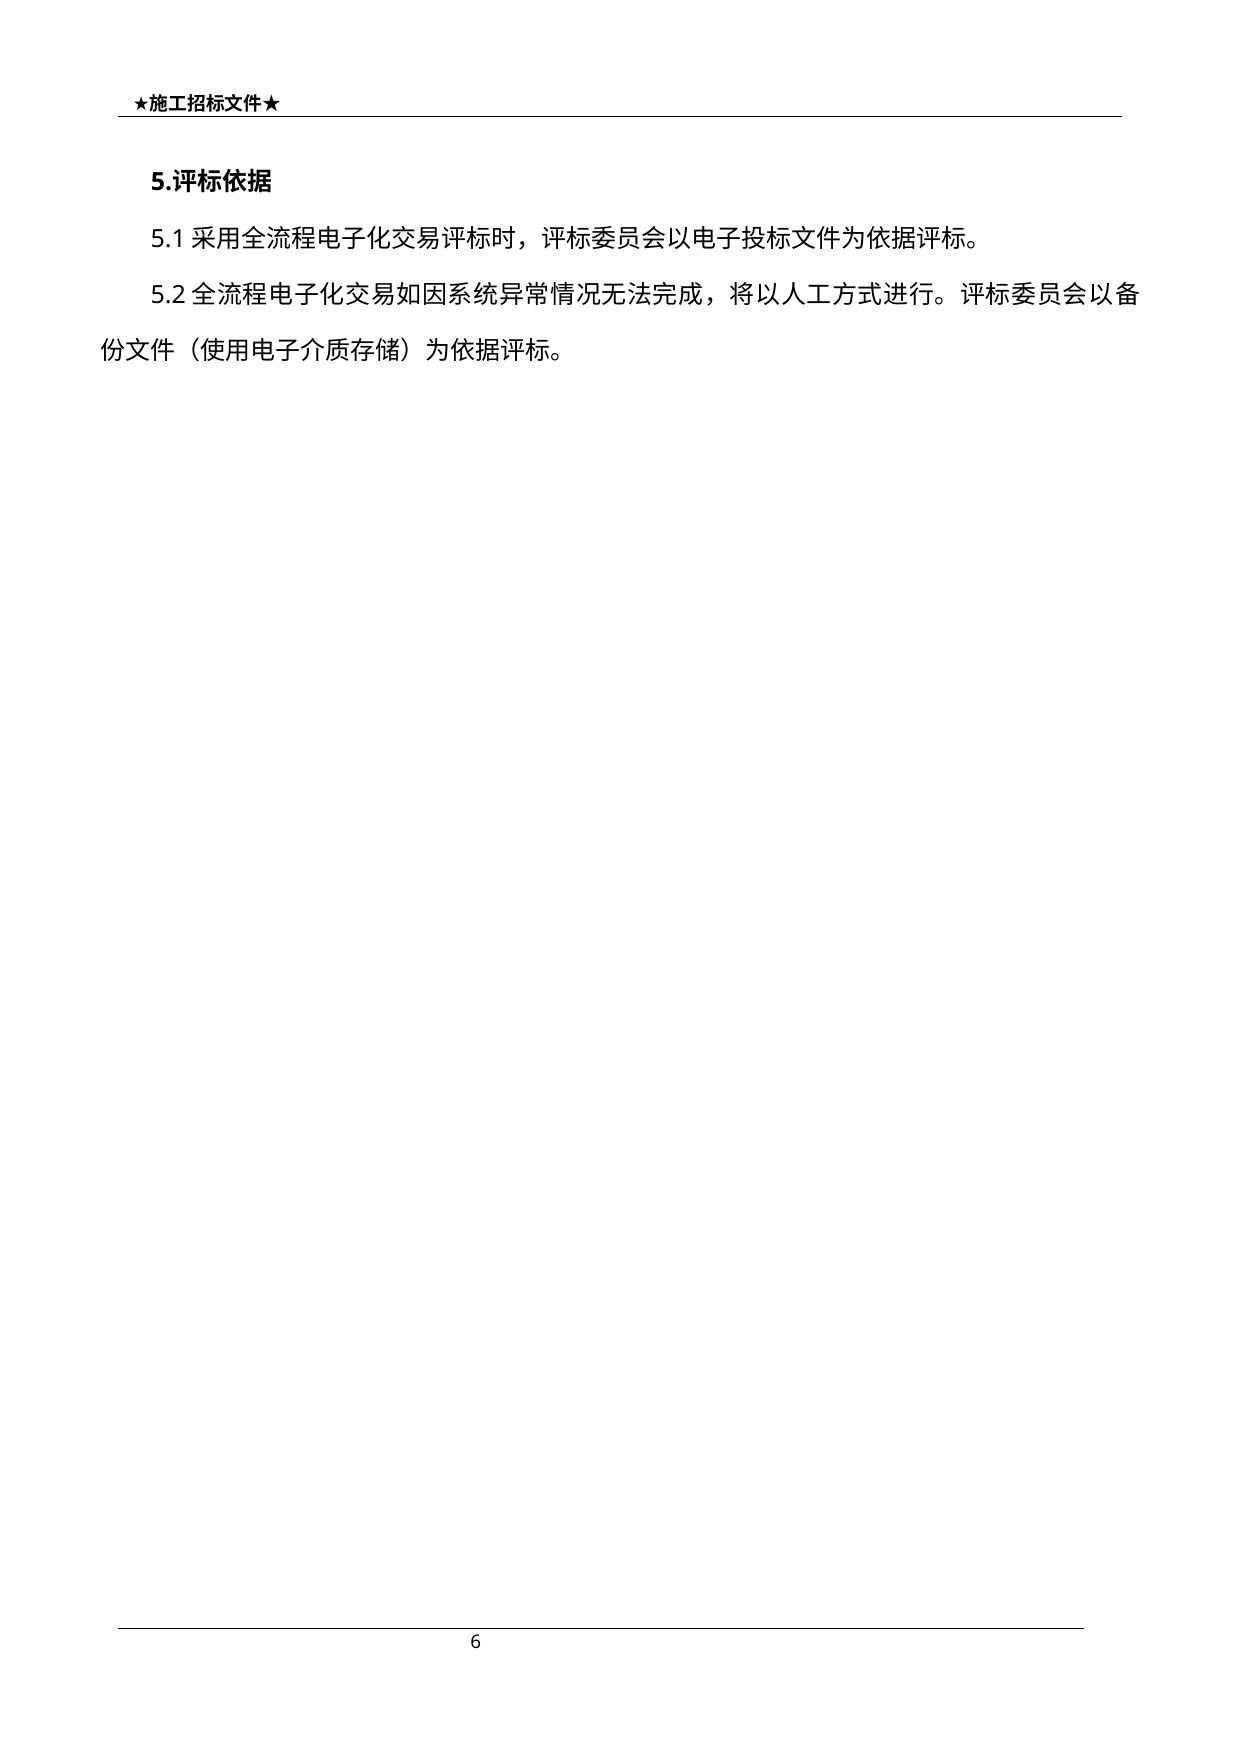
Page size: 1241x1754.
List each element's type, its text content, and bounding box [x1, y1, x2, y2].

text 5.2全流程电子化交易如因系统异常情况无法完成，将以人工方式进行。评标委员会以备份文件（使用电子介质存储）为依据评标。 [100, 258, 1140, 371]
text 5.1采用全流程电子化交易评标时，评标委员会以电子投标文件为依据评标。 [100, 202, 1140, 258]
text 5.评标依据 [100, 146, 1140, 202]
